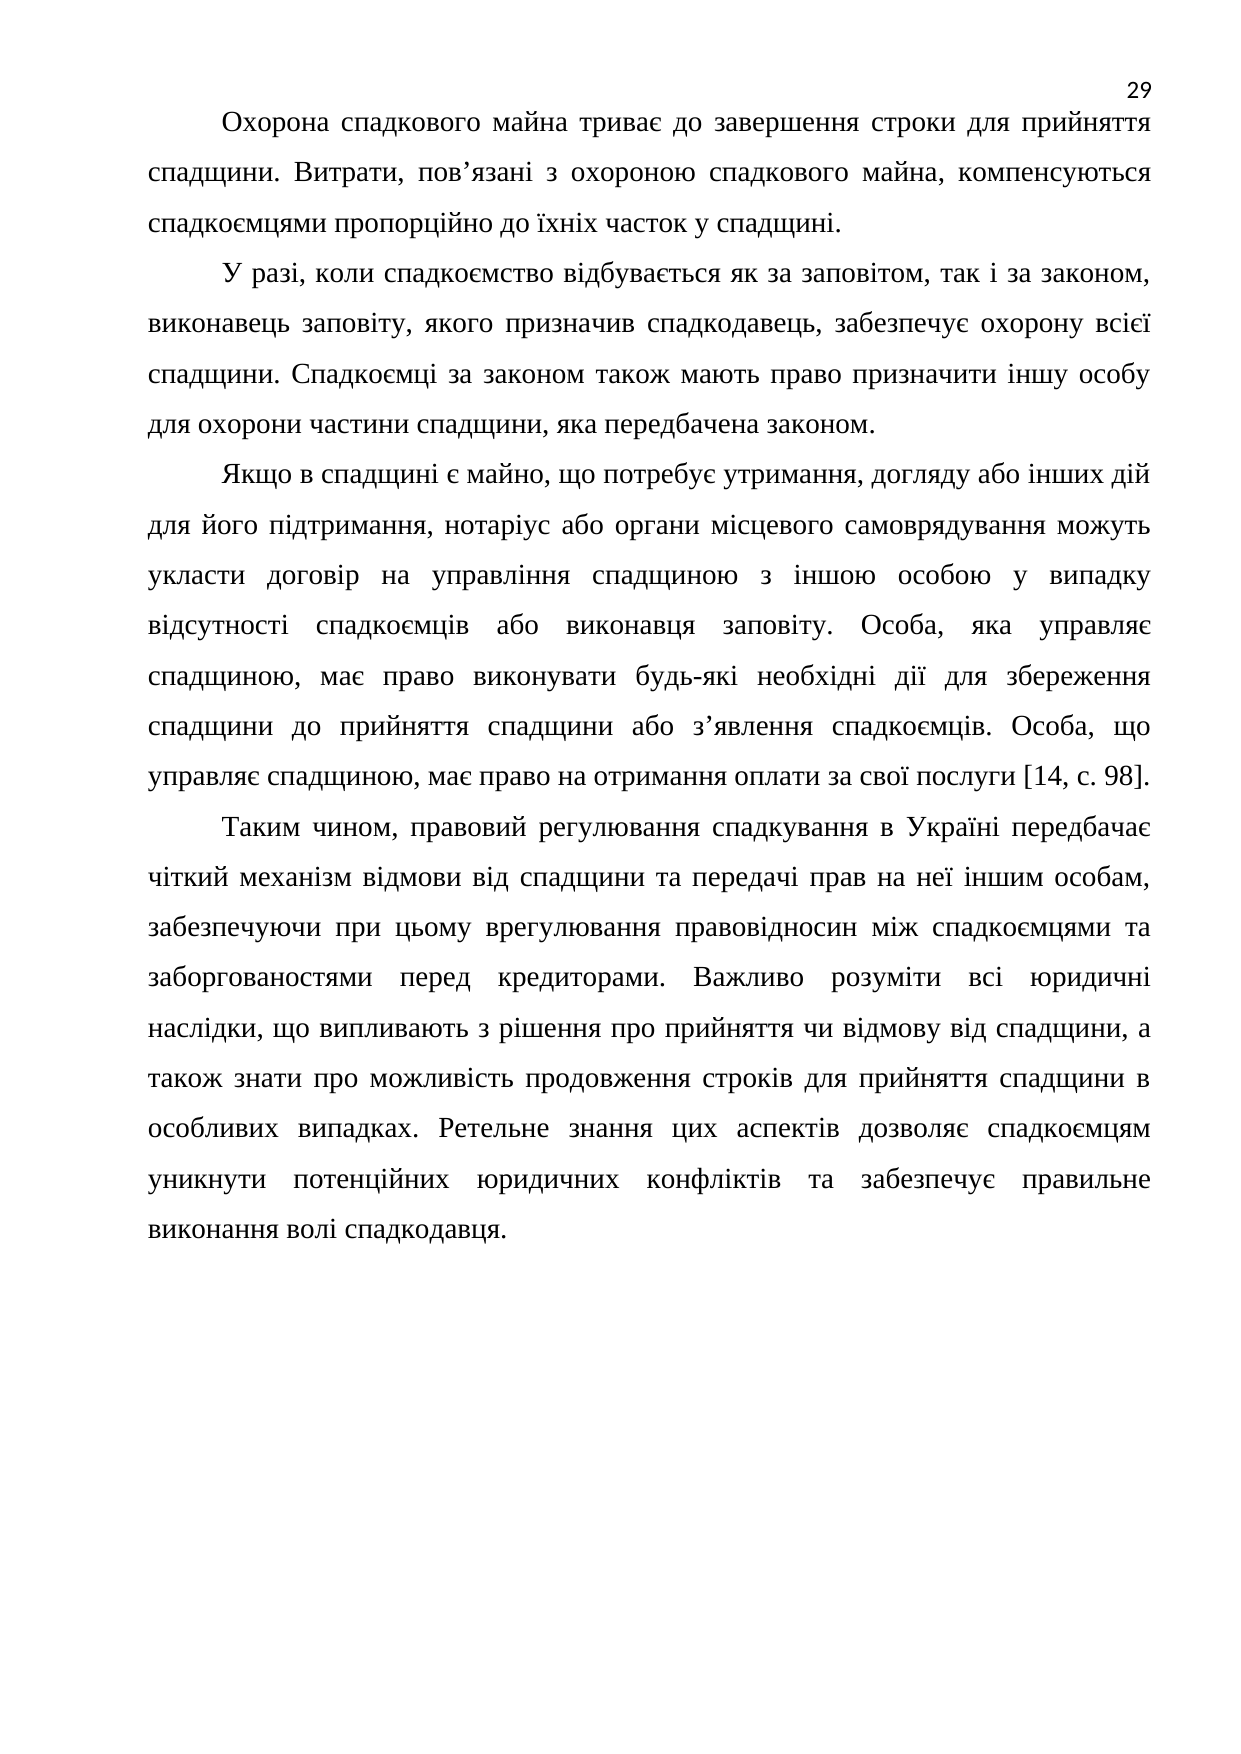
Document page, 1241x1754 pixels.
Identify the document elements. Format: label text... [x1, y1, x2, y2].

text Охорона спадкового майна триває до завершення строки для прийняття спадщини. Витрати, пов’язані з охороною спадкового майна, компенсуються спадкоємцями пропорційно до їхніх часток у спадщині. [148, 104, 1152, 238]
text Таким чином, правовий регулювання спадкування в Україні передбачає чіткий механізм відмови від спадщини та передачі прав на неї іншим особам, забезпечуючи при цьому врегулювання правовідносин між спадкоємцями та заборгованостями перед кредиторами. Важливо розуміти всі юридичні наслідки, що випливають з рішення про прийняття чи відмову від спадщини, а також знати про можливість продовження строків для прийняття спадщини в особливих випадках. Ретельне знання цих аспектів дозволяє спадкоємцям уникнути потенційних юридичних конфліктів та забезпечує правильне виконання волі спадкодавця. [148, 809, 1152, 1245]
text У разі, коли спадкоємство відбувається як за заповітом, так і за законом, виконавець заповіту, якого призначив спадкодавець, забезпечує охорону всієї спадщини. Спадкоємці за законом також мають право призначити іншу особу для охорони частини спадщини, яка передбачена законом. [148, 255, 1152, 440]
text Якщо в спадщині є майно, що потребує утримання, догляду або інших дій для його підтримання, нотаріус або органи місцевого самоврядування можуть укласти договір на управління спадщиною з іншою особою у випадку відсутності спадкоємців або виконавця заповіту. Особа, яка управляє спадщиною, має право виконувати будь-які необхідні дії для збереження спадщини до прийняття спадщини або з’явлення спадкоємців. Особа, що управляє спадщиною, має право на отримання оплати за свої послуги [14, c. 98]. [148, 456, 1152, 792]
